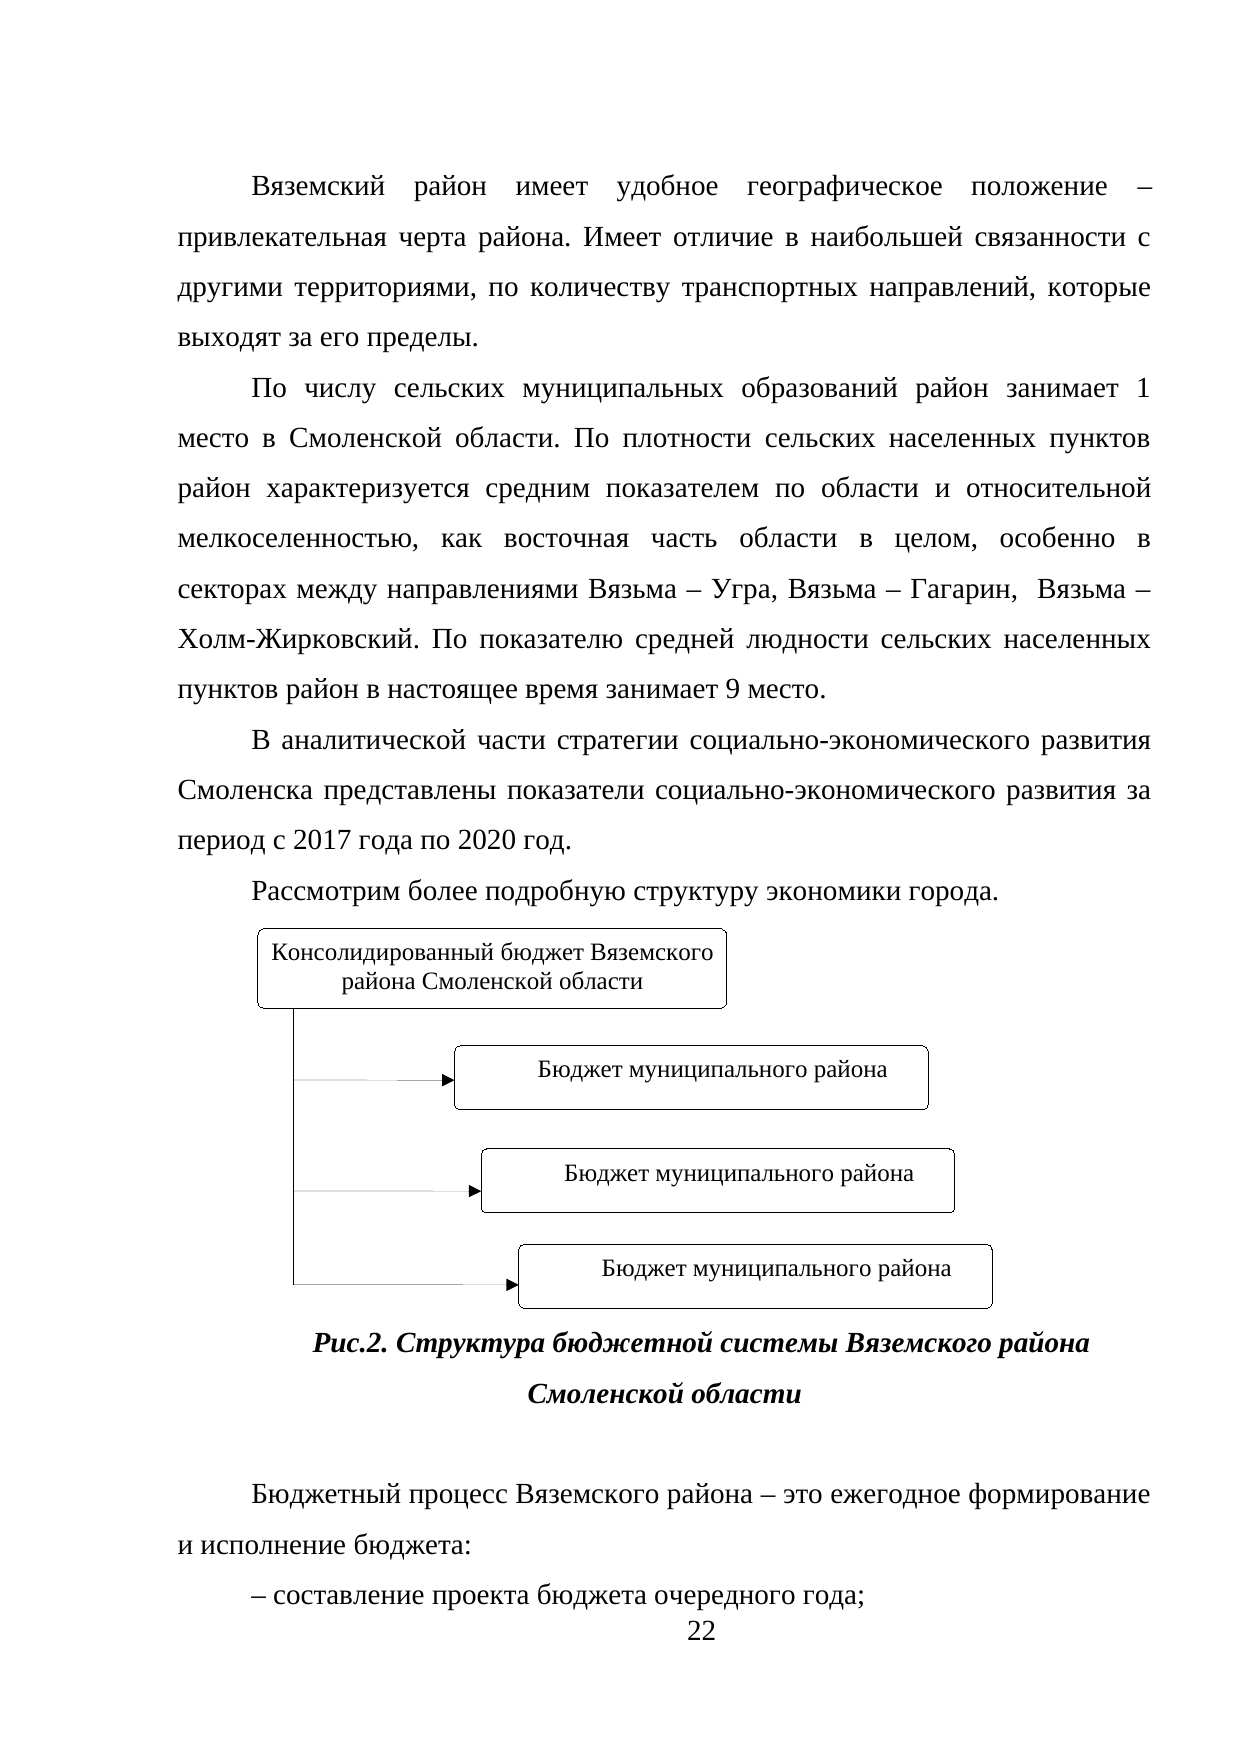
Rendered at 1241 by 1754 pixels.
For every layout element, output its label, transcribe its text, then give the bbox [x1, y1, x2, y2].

text Рассмотрим более подробную структуру экономики города. [177, 873, 1152, 906]
text В аналитической части стратегии социально-экономического развития Смоленска представлены показатели социально-экономического развития за период с 2017 года по 2020 год. [177, 722, 1152, 856]
text – составление проекта бюджета очередного года; [177, 1577, 1152, 1611]
text Рис.2. Структура бюджетной системы Вяземского района Смоленской области [177, 1326, 1152, 1409]
text Вяземский район имеет удобное географическое положение – привлекательная черта района. Имеет отличие в наибольшей связанности с другими территориями, по количеству транспортных направлений, которые выходят за его пределы. [177, 168, 1152, 353]
text Бюджетный процесс Вяземского района – это ежегодное формирование и исполнение бюджета: [177, 1477, 1152, 1560]
text По числу сельских муниципальных образований район занимает 1 место в Смоленской области. По плотности сельских населенных пунктов район характеризуется средним показателем по области и относительной мелкоселенностью, как восточная часть области в целом, особенно в секторах между направлениями Вязьма – Угра, Вязьма – Гагарин, Вязьма – Холм-Жирковский. По показателю средней людности сельских населенных пунктов район в настоящее время занимает 9 место. [177, 370, 1152, 705]
